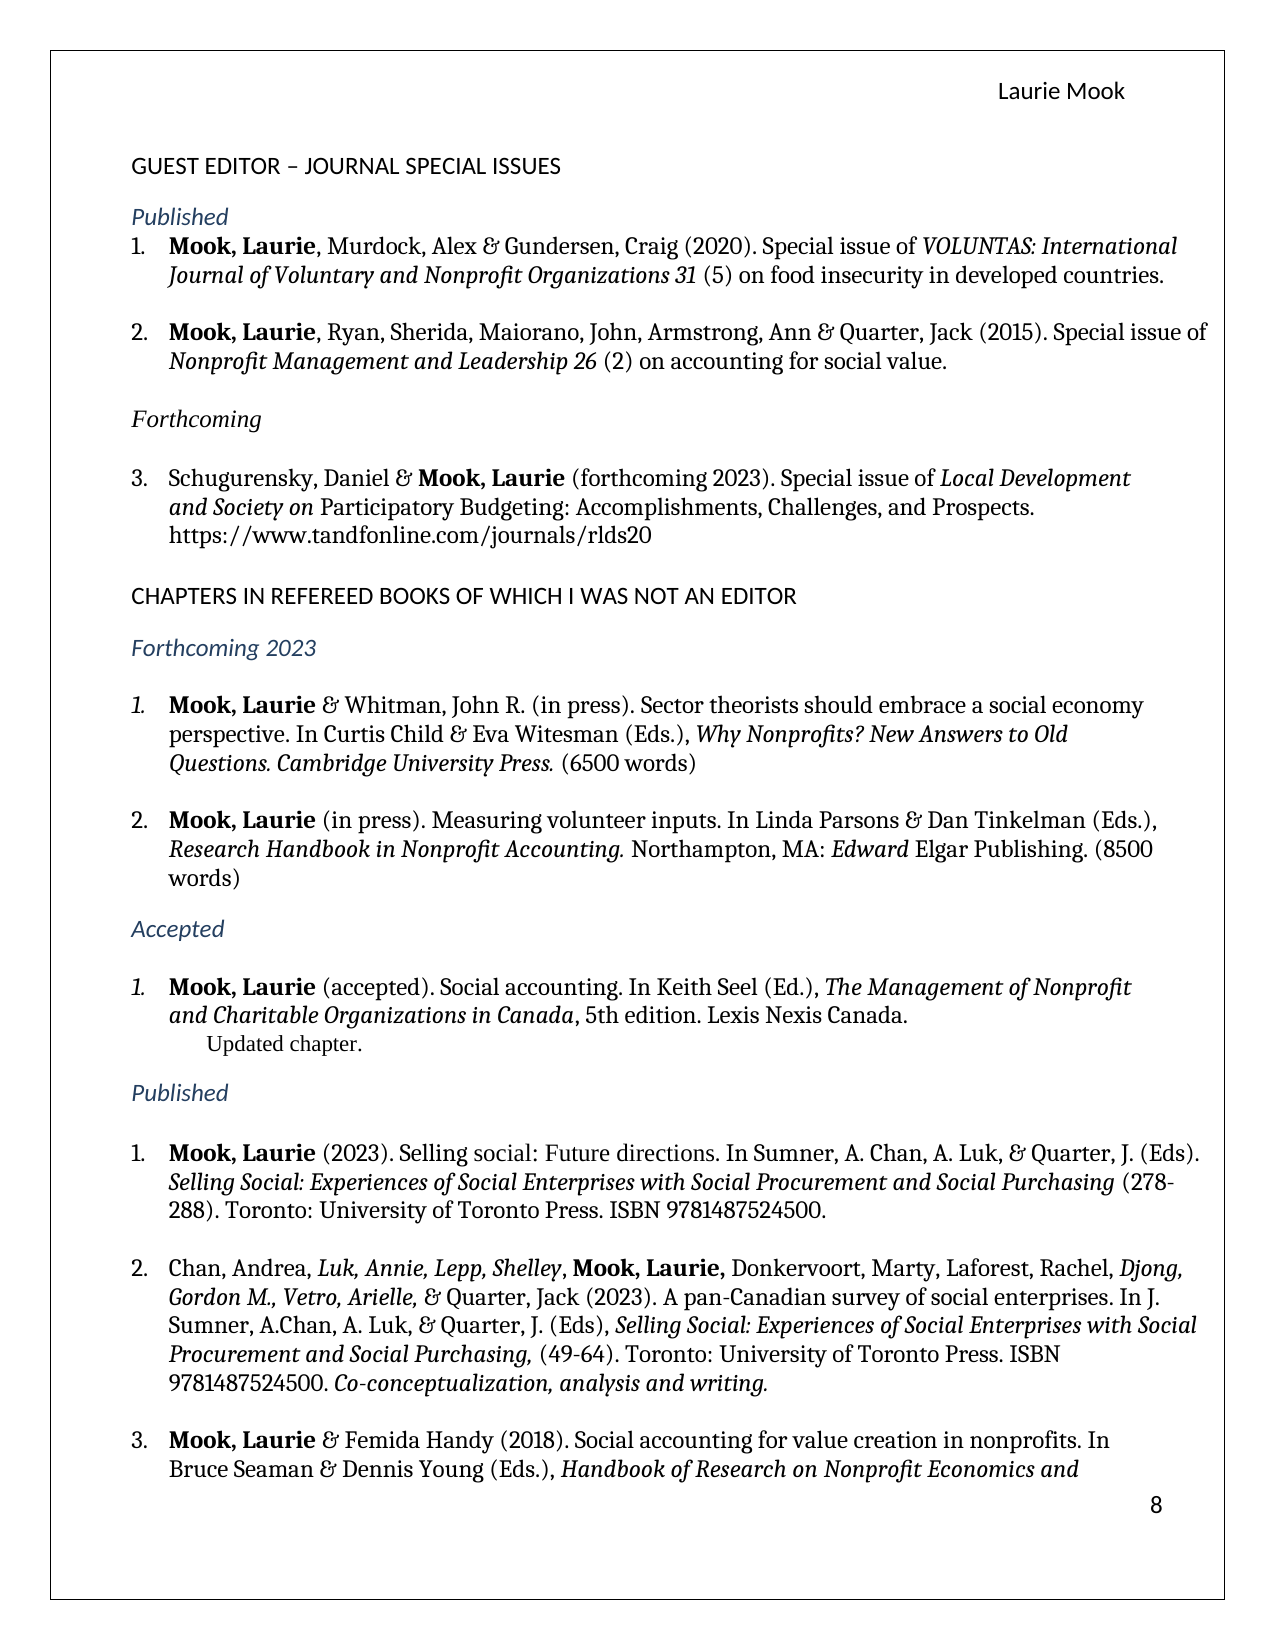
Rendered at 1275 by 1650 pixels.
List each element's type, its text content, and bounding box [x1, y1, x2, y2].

subtitle Published [131, 1077, 1162, 1108]
list Mook, Laurie, Murdock, Alex & Gundersen, Craig (2020). Special issue of VOLUNTAS: International Journal of Voluntary and Nonprofit Organizations 31 (5) on food insecurity in developed countries. [131, 232, 1219, 289]
text Updated chapter. [169, 1030, 1162, 1056]
subtitle GUEST EDITOR – JOURNAL SPECIAL ISSUES [131, 150, 1162, 181]
text CHAPTERS IN REFEREED BOOKS OF WHICH I WAS NOT AN EDITOR [131, 580, 1162, 611]
text Forthcoming [131, 404, 1219, 433]
list Mook, Laurie (in press). Measuring volunteer inputs. In Linda Parsons & Dan Tinkelman (Eds.), Research Handbook in Nonprofit Accounting. Northampton, MA: Edward Elgar Publishing. (8500 words) [131, 806, 1162, 892]
subtitle Published [131, 201, 1162, 232]
list Mook, Laurie, Ryan, Sherida, Maiorano, John, Armstrong, Ann & Quarter, Jack (2015). Special issue of Nonprofit Management and Leadership 26 (2) on accounting for social value. [131, 318, 1219, 376]
list Mook, Laurie & Whitman, John R. (in press). Sector theorists should embrace a social economy perspective. In Curtis Child & Eva Witesman (Eds.), Why Nonprofits? New Answers to Old Questions. Cambridge University Press. (6500 words) [131, 691, 1162, 777]
list Mook, Laurie (accepted). Social accounting. In Keith Seel (Ed.), The Management of Nonprofit and Charitable Organizations in Canada, 5th edition. Lexis Nexis Canada. [131, 972, 1162, 1030]
list Schugurensky, Daniel & Mook, Laurie (forthcoming 2023). Special issue of Local Development and Society on Participatory Budgeting: Accomplishments, Challenges, and Prospects. https://www.tandfonline.com/journals/rlds20 [131, 464, 1162, 550]
subtitle Forthcoming 2023 [131, 632, 1162, 662]
subtitle Accepted [131, 913, 1162, 944]
